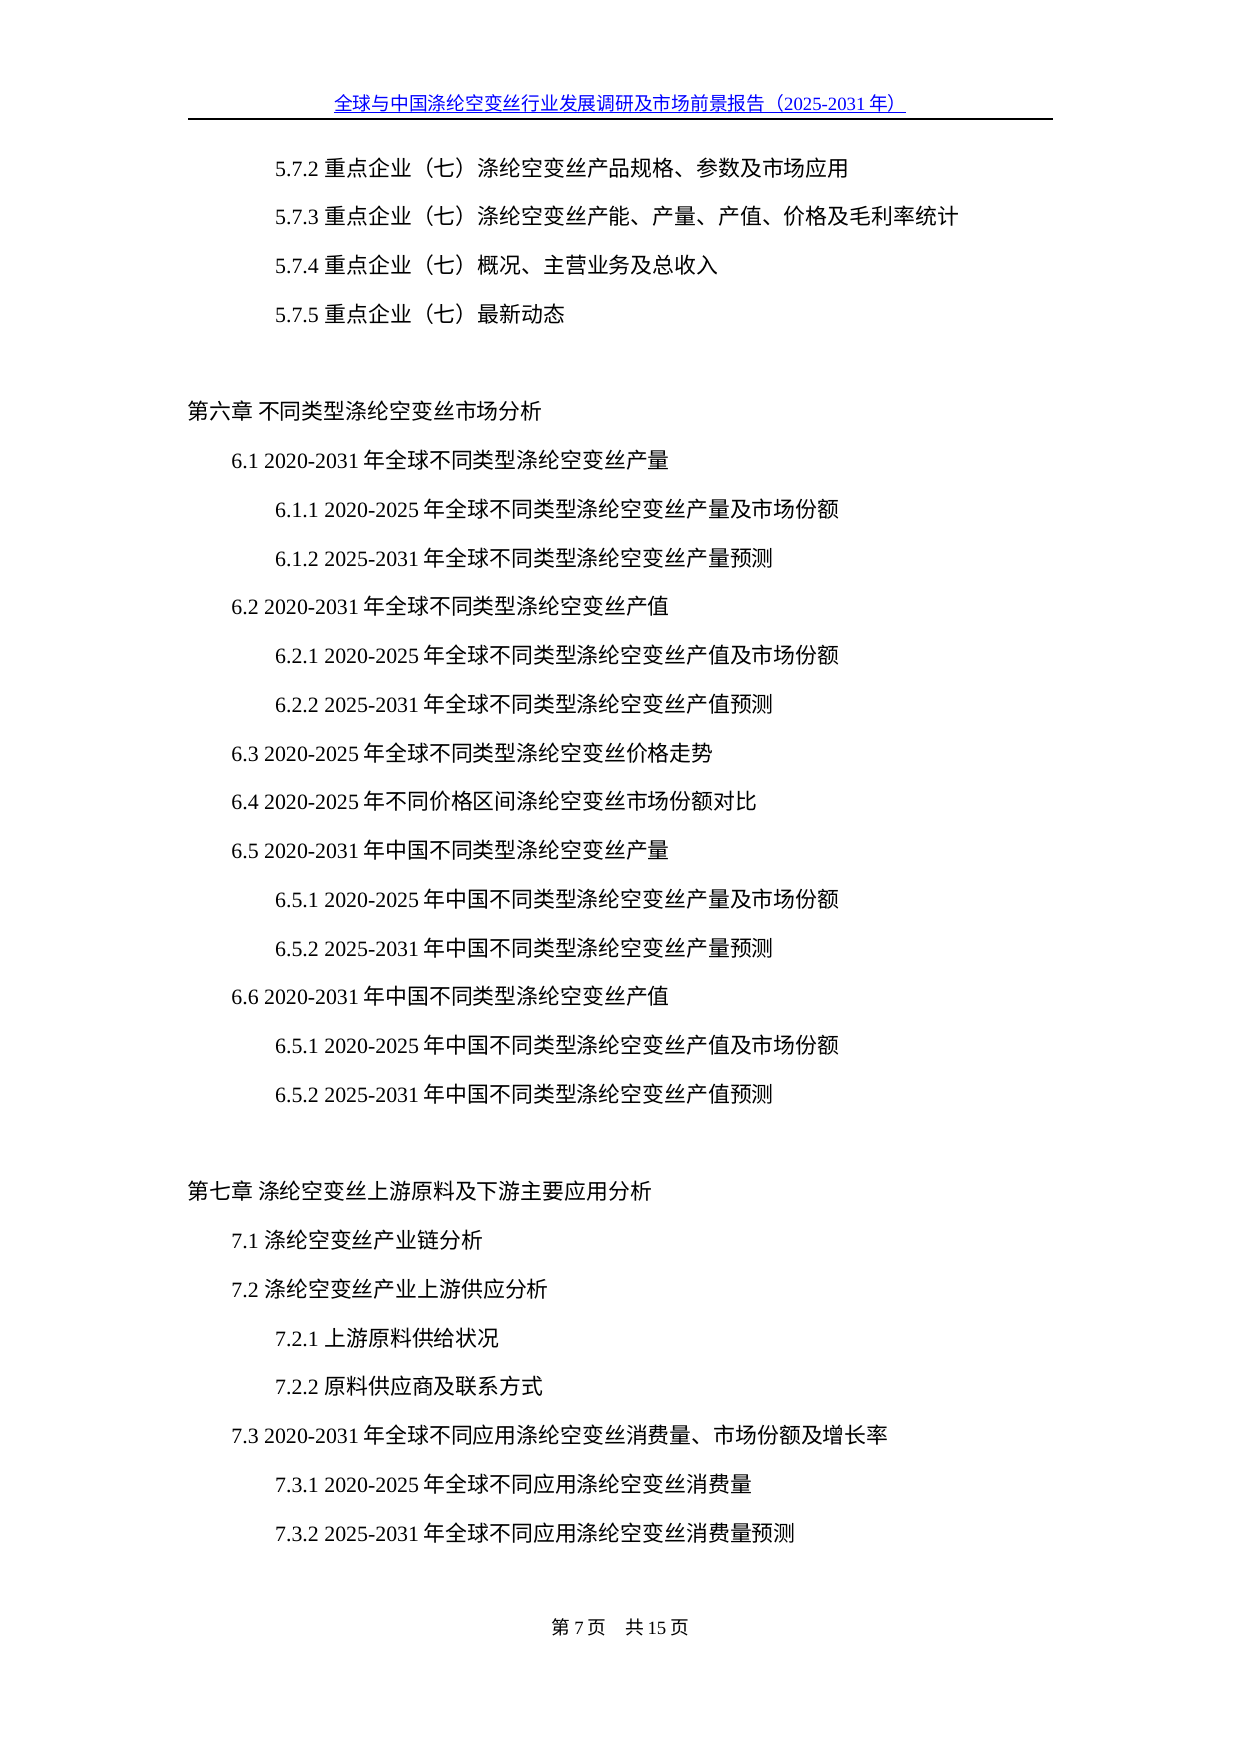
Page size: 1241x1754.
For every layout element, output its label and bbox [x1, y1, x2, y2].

text [187, 150, 1053, 1548]
